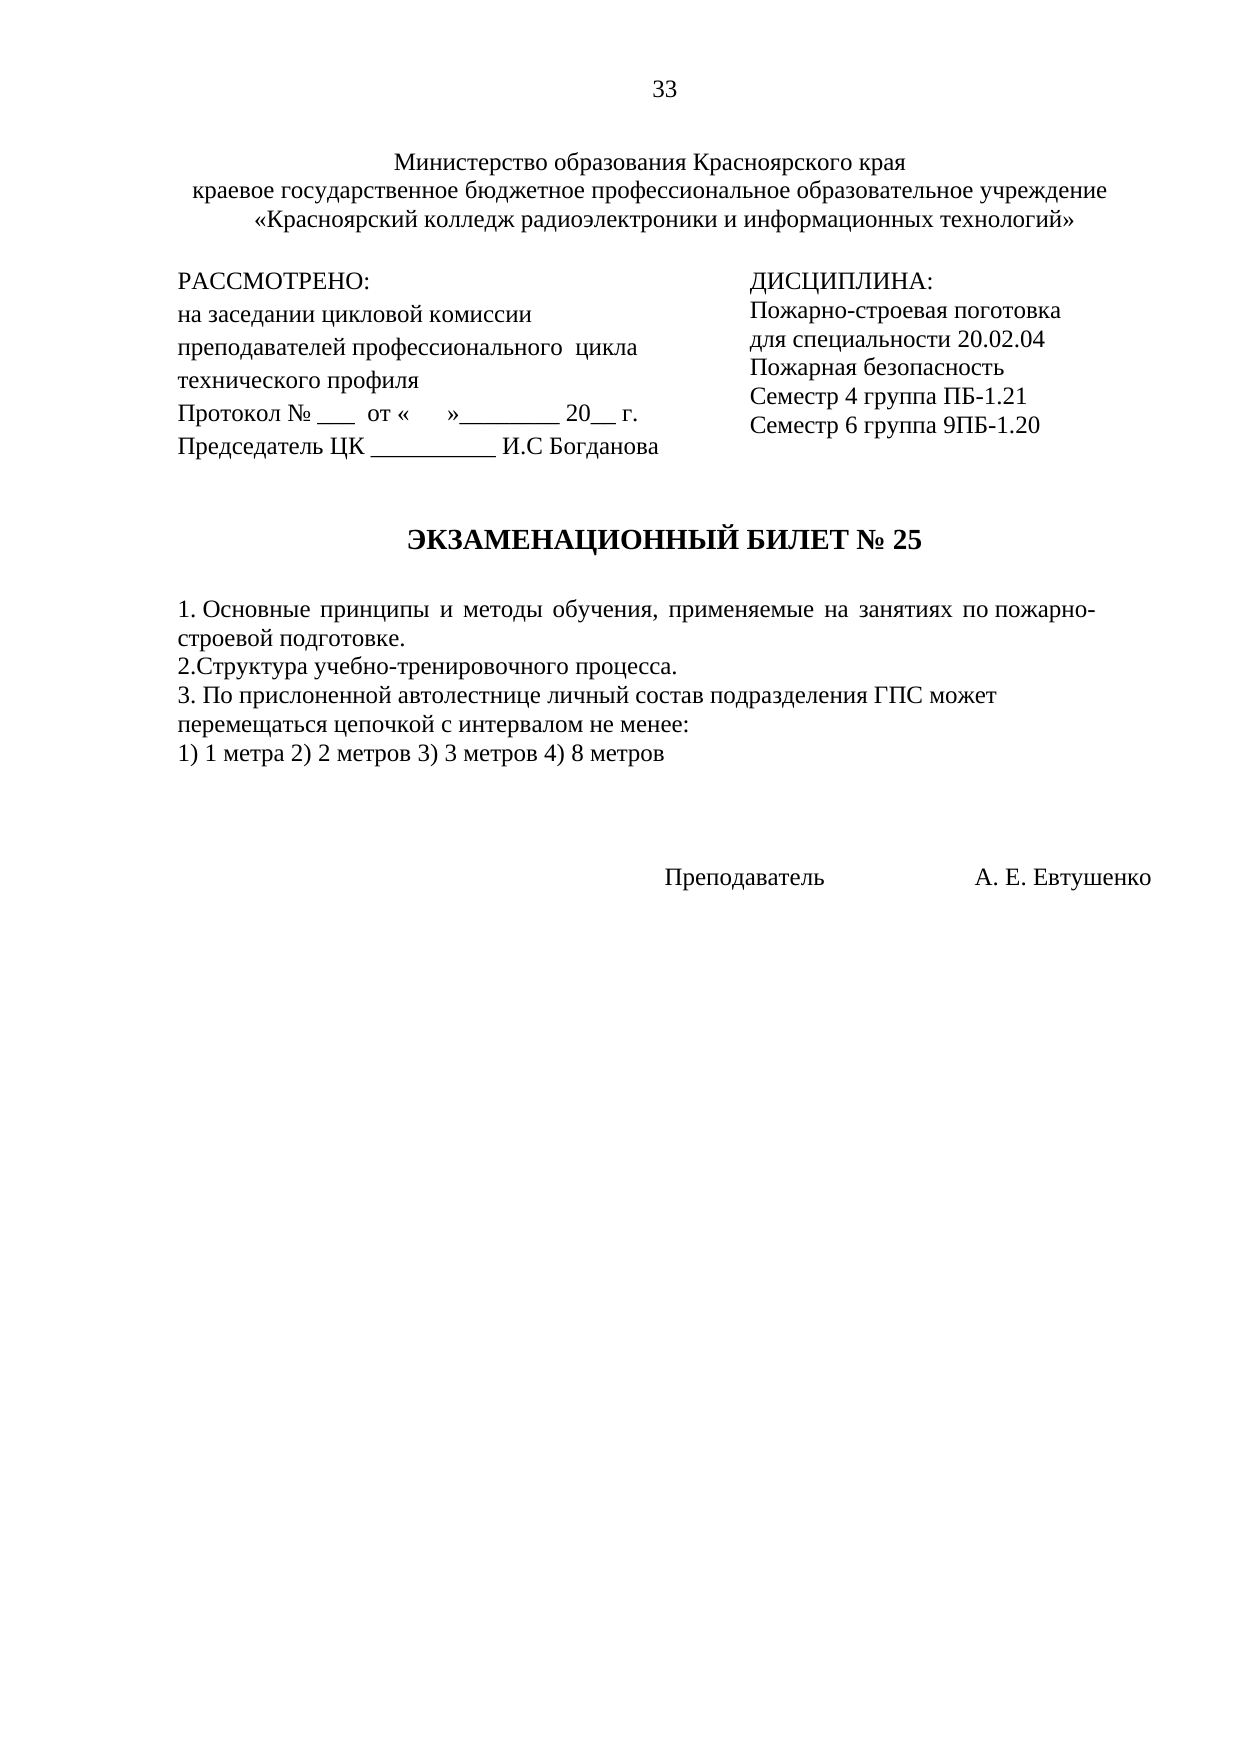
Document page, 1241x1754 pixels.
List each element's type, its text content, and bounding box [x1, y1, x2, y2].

text ЭКЗАМЕНАЦИОННЫЙ БИЛЕТ № 25 [177, 522, 1152, 555]
text краевое государственное бюджетное профессиональное образовательное учреждение [118, 176, 1181, 204]
text «Красноярский колледж радиоэлектроники и информационных технологий» [177, 204, 1152, 233]
table_header РАССМОТРЕНО: на заседании цикловой комиссии преподавателей профессионального цикла технического профиля Протокол № ___ от « »________ 20__ г. Председатель ЦК __________ И.С Богданова [166, 266, 738, 493]
text Преподаватель А. Е. Евтушенко [177, 862, 1152, 891]
text 3. По прислоненной автолестнице личный состав подразделения ГПС может перемещаться цепочкой с интервалом не менее: [177, 680, 1152, 738]
text 1. Основные принципы и методы обучения, применяемые на занятиях по пожарно-строевой подготовке. [177, 594, 1152, 651]
text 1) 1 метра 2) 2 метров 3) 3 метров 4) 8 метров [177, 738, 1152, 766]
table_header ДИСЦИПЛИНА: Пожарно-строевая поготовка для специальности 20.02.04 Пожарная безопасность Семестр 4 группа ПБ-1.21 Семестр 6 группа 9ПБ-1.20 [738, 266, 1240, 493]
text Министерство образования Красноярского края [148, 147, 1152, 176]
text 2.Структура учебно-тренировочного процесса. [177, 651, 1152, 680]
